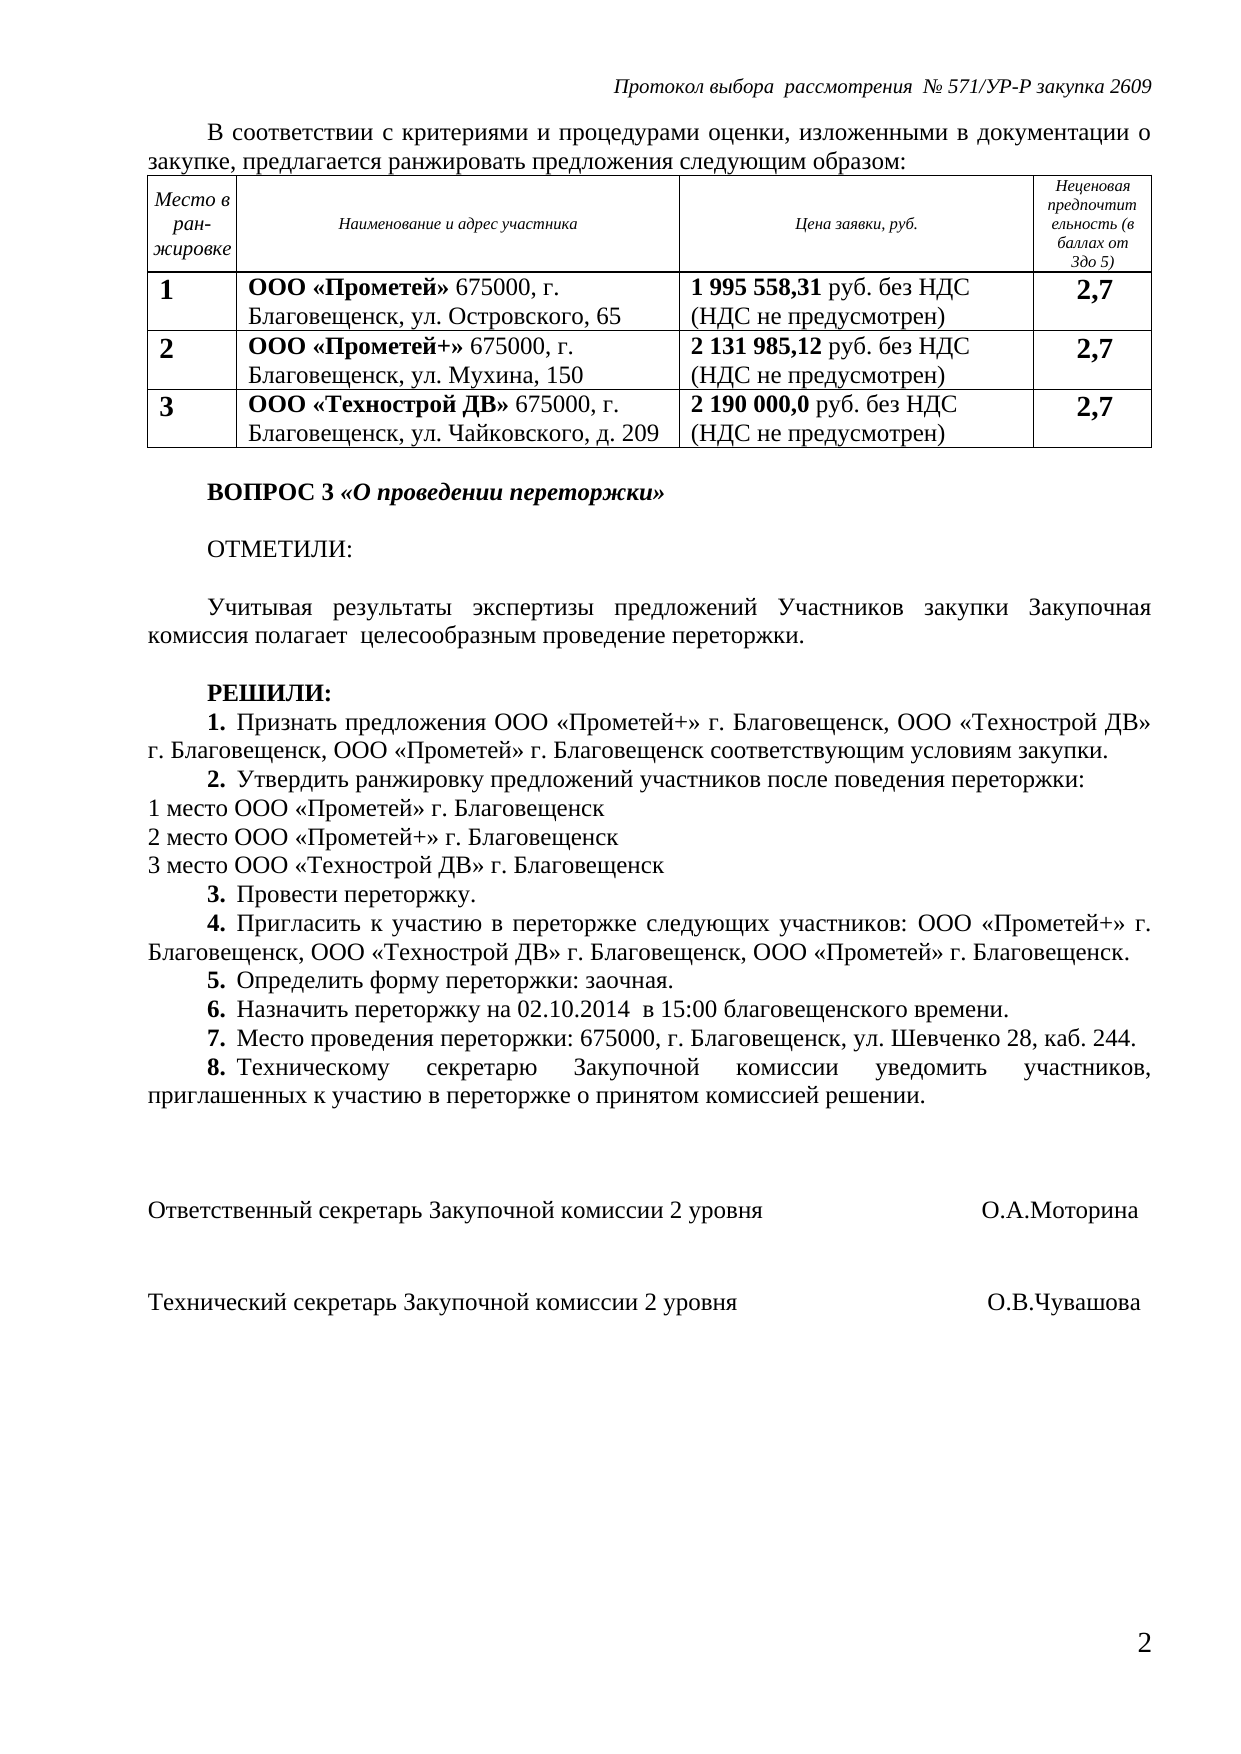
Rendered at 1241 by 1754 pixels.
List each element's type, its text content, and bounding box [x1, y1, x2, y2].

list Назначить переторжку на 02.10.2014 в 15:00 благовещенского времени. [148, 994, 1152, 1023]
table_cell 2,7 [1034, 331, 1151, 388]
table_cell 2 190 000,0 руб. без НДС (НДС не предусмотрен) [680, 390, 1033, 447]
table_header Цена заявки, руб. [680, 176, 1033, 271]
table_cell 2,7 [1034, 273, 1151, 330]
text Ответственный секретарь Закупочной комиссии 2 уровня О.А.Моторина [148, 1196, 1152, 1224]
table_cell ООО «Технострой ДВ» 675000, г. Благовещенск, ул. Чайковского, д. 209 [237, 390, 679, 447]
list 1 место ООО «Прометей» г. Благовещенск [148, 793, 1152, 822]
text Технический секретарь Закупочной комиссии 2 уровня О.В.Чувашова [148, 1287, 1152, 1315]
table_header Наименование и адрес участника [237, 176, 679, 271]
table_cell ООО «Прометей+» 675000, г. Благовещенск, ул. Мухина, 150 [237, 331, 679, 388]
table_cell ООО «Прометей» 675000, г. Благовещенск, ул. Островского, 65 [237, 273, 679, 330]
text РЕШИЛИ: [148, 678, 1152, 707]
list Определить форму переторжки: заочная. [148, 966, 1152, 994]
table_cell 2,7 [1034, 390, 1151, 447]
table_cell 1 995 558,31 руб. без НДС (НДС не предусмотрен) [680, 273, 1033, 330]
list Провести переторжку. [148, 879, 1152, 908]
table_header Неценовая предпочтительность (в баллах от 3до 5) [1034, 176, 1151, 271]
list Признать предложения ООО «Прометей+» г. Благовещенск, ООО «Технострой ДВ» г. Благовещенск, ООО «Прометей» г. Благовещенск соответствующим условиям закупки. [148, 707, 1152, 764]
text ОТМЕТИЛИ: [148, 534, 1152, 563]
list Утвердить ранжировку предложений участников после поведения переторжки: [148, 764, 1152, 793]
list Учитывая результаты экспертизы предложений Участников закупки Закупочная комиссия полагает целесообразным проведение переторжки. [148, 592, 1152, 649]
table_cell 2 [148, 331, 236, 388]
list 3 место ООО «Технострой ДВ» г. Благовещенск [148, 851, 1152, 879]
table_cell 3 [148, 390, 236, 447]
list В соответствии с критериями и процедурами оценки, изложенными в документации о закупке, предлагается ранжировать предложения следующим образом: [148, 117, 1152, 174]
table_header Место в ран-жировке [148, 176, 236, 271]
list Техническому секретарю Закупочной комиссии уведомить участников, приглашенных к участию в переторжке о принятом комиссией решении. [148, 1052, 1152, 1109]
list Пригласить к участию в переторжке следующих участников: ООО «Прометей+» г. Благовещенск, ООО «Технострой ДВ» г. Благовещенск, ООО «Прометей» г. Благовещенск. [148, 908, 1152, 966]
table_cell 1 [148, 273, 236, 330]
text ВОПРОС 3 «О проведении переторжки» [148, 477, 1152, 506]
list 2 место ООО «Прометей+» г. Благовещенск [148, 822, 1152, 851]
table_cell 2 131 985,12 руб. без НДС (НДС не предусмотрен) [680, 331, 1033, 388]
list Место проведения переторжки: 675000, г. Благовещенск, ул. Шевченко 28, каб. 244. [148, 1023, 1152, 1052]
